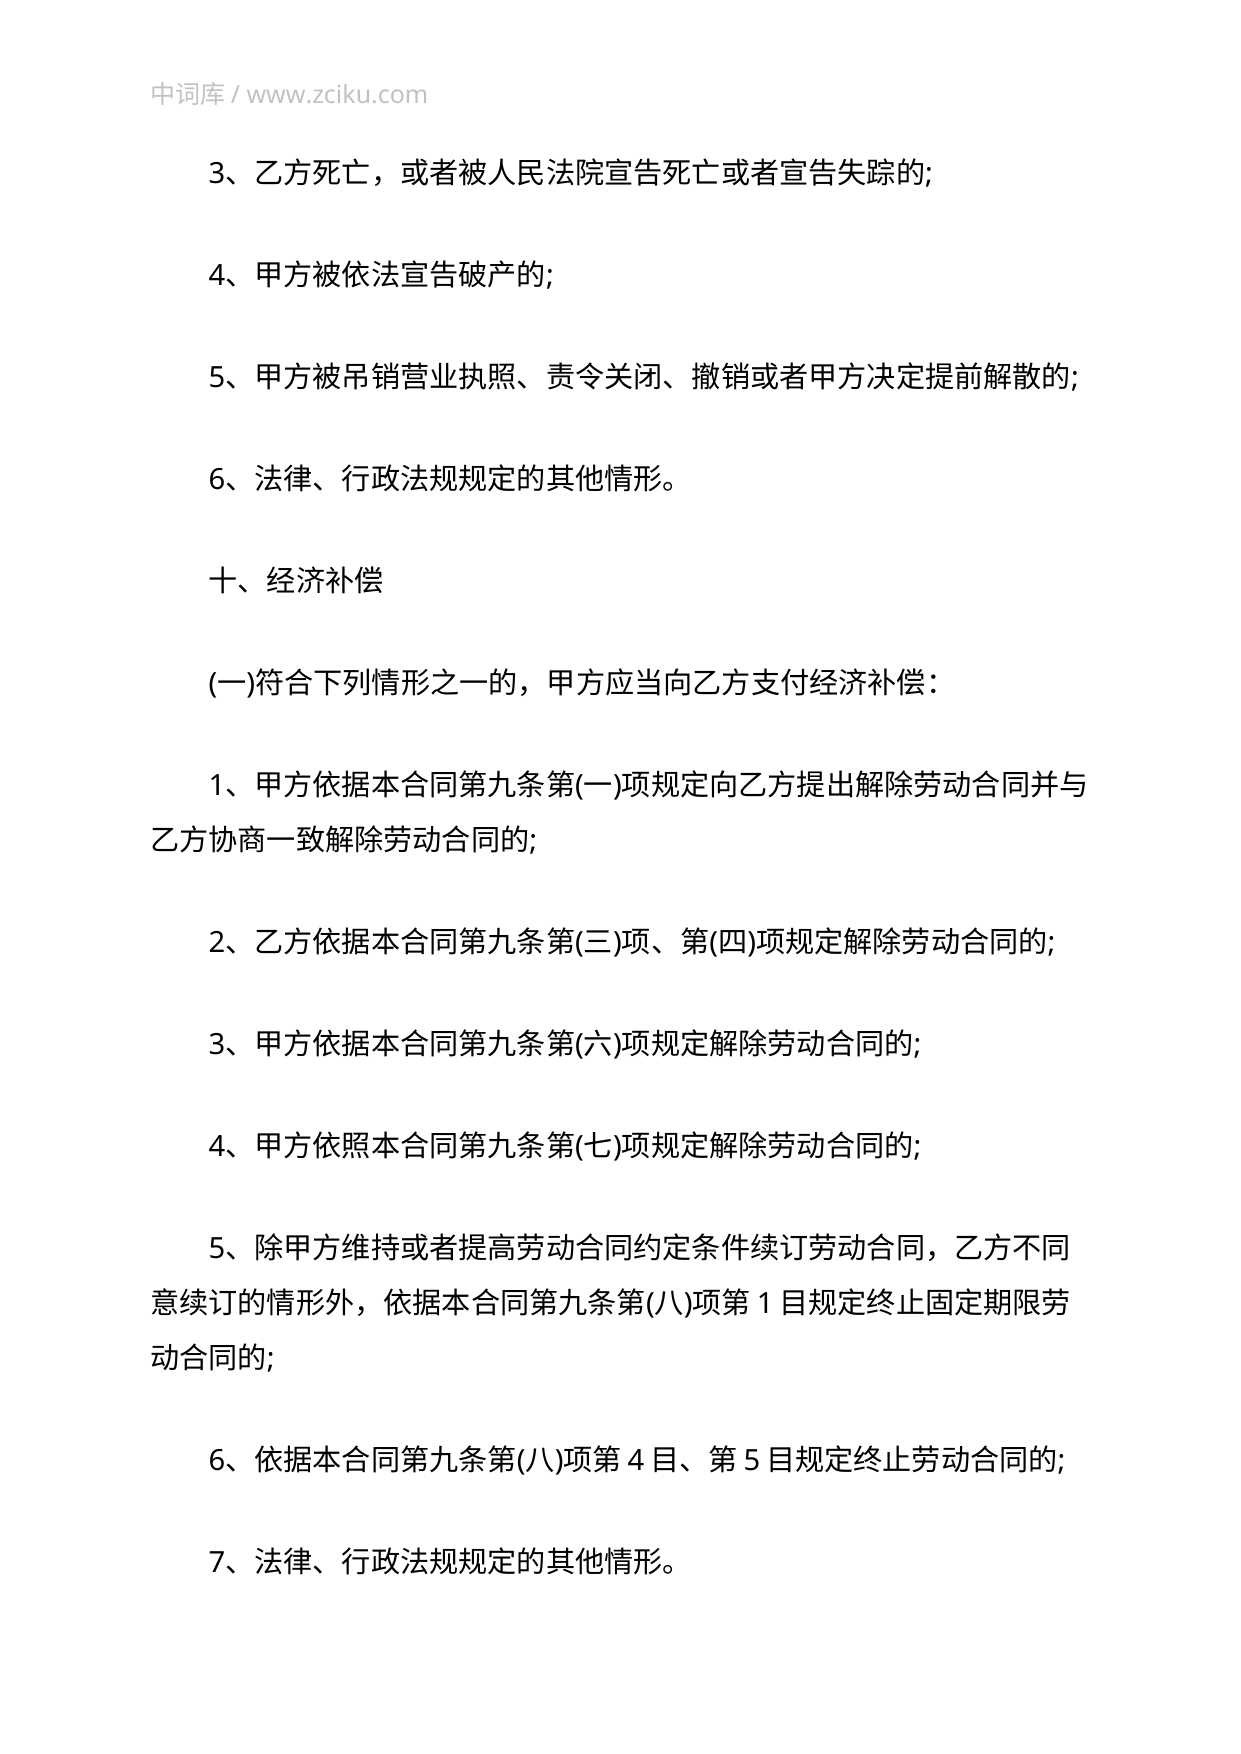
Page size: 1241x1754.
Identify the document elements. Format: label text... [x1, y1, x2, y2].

text 4、甲方依照本合同第九条第(七)项规定解除劳动合同的; [150, 1123, 1090, 1165]
text 6、法律、行政法规规定的其他情形。 [150, 456, 1090, 498]
text 7、法律、行政法规规定的其他情形。 [150, 1538, 1090, 1581]
text 十、经济补偿 [150, 558, 1090, 600]
text 2、乙方依据本合同第九条第(三)项、第(四)项规定解除劳动合同的; [150, 919, 1090, 961]
text 3、甲方依据本合同第九条第(六)项规定解除劳动合同的; [150, 1021, 1090, 1063]
text 6、依据本合同第九条第(八)项第4目、第5目规定终止劳动合同的; [150, 1437, 1090, 1479]
text 5、甲方被吊销营业执照、责令关闭、撤销或者甲方决定提前解散的; [150, 354, 1090, 396]
text 1、甲方依据本合同第九条第(一)项规定向乙方提出解除劳动合同并与乙方协商一致解除劳动合同的; [150, 762, 1090, 859]
text (一)符合下列情形之一的，甲方应当向乙方支付经济补偿： [150, 660, 1090, 702]
text 4、甲方被依法宣告破产的; [150, 252, 1090, 294]
text 3、乙方死亡，或者被人民法院宣告死亡或者宣告失踪的; [150, 150, 1090, 192]
text 5、除甲方维持或者提高劳动合同约定条件续订劳动合同，乙方不同意续订的情形外，依据本合同第九条第(八)项第1目规定终止固定期限劳动合同的; [150, 1224, 1090, 1377]
